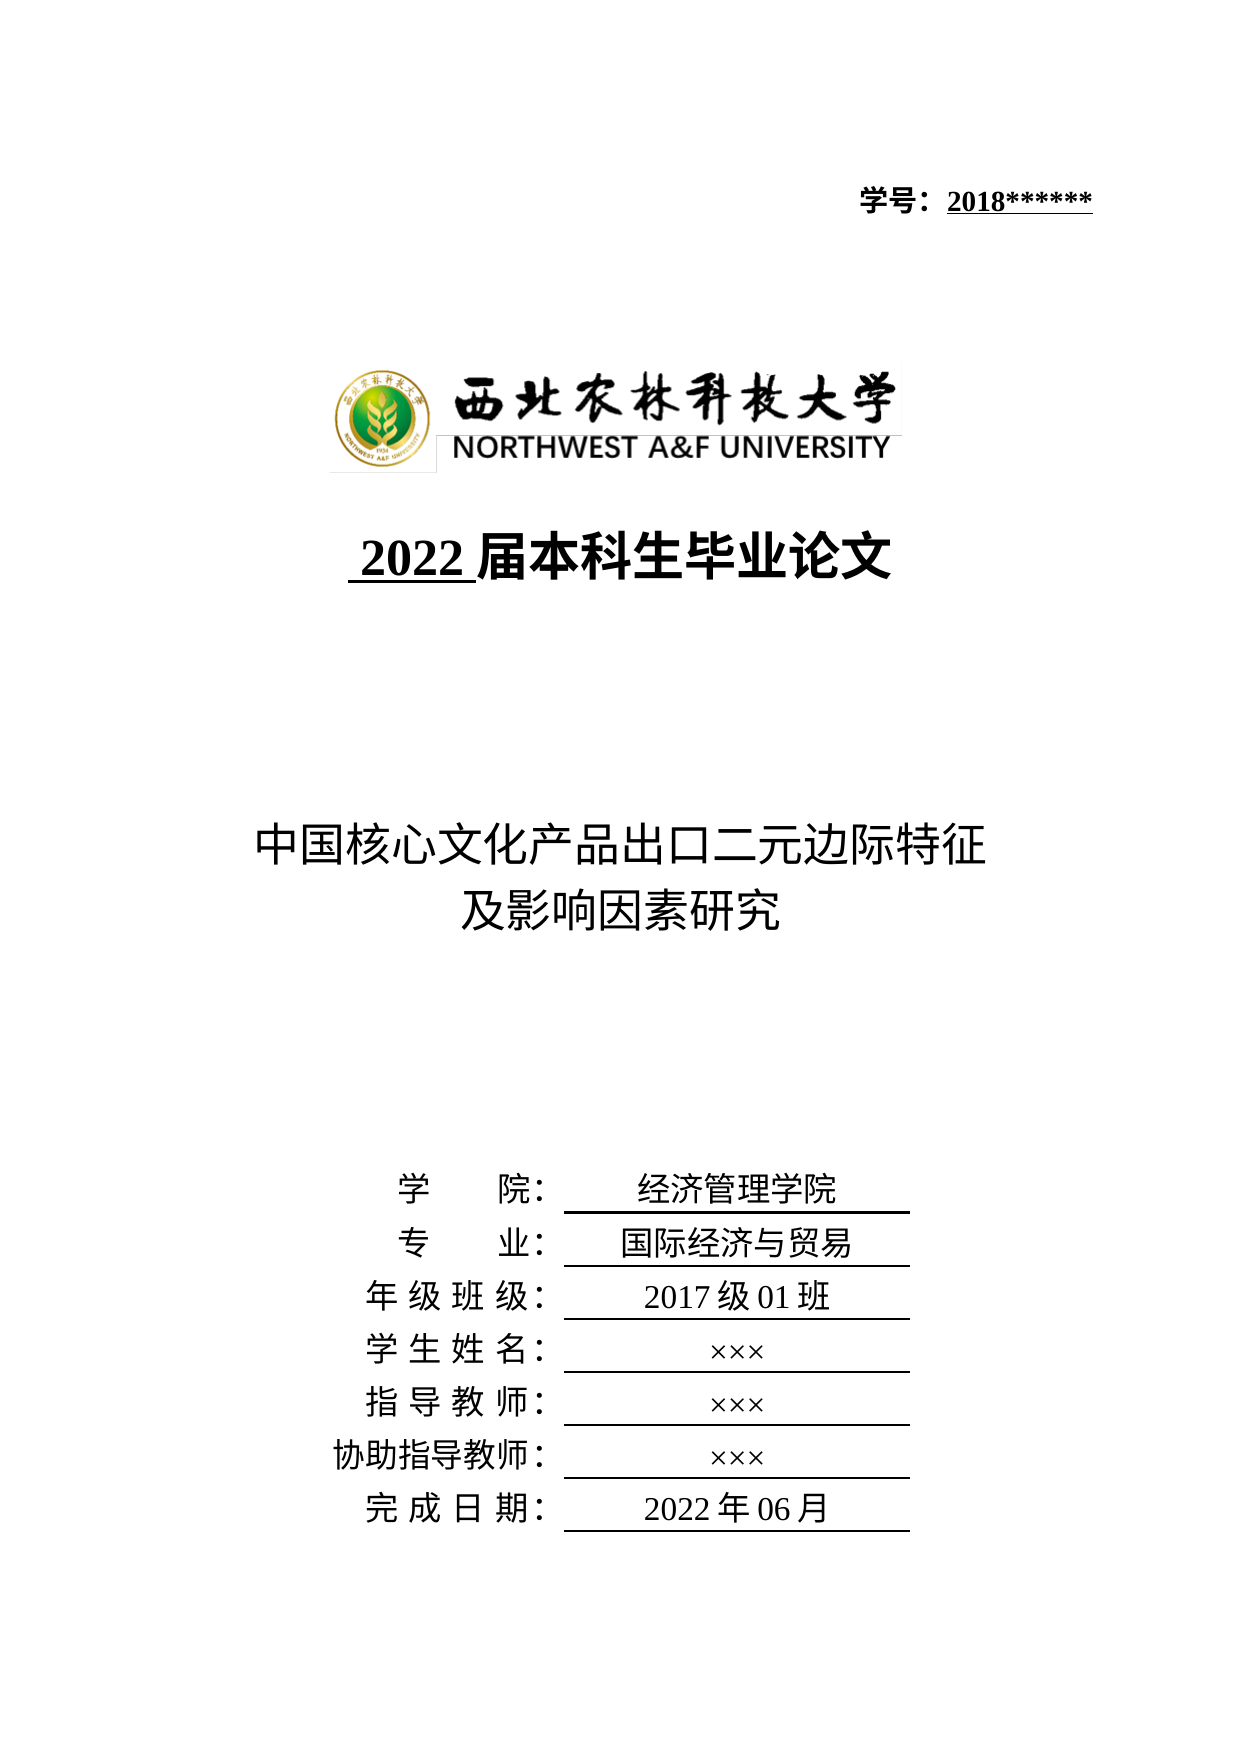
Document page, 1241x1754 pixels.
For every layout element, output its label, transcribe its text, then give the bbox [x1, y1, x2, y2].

table_cell 协助指导教师： [330, 1424, 564, 1477]
table_cell 2017级01班 [564, 1267, 910, 1318]
text 中国核心文化产品出口二元边际特征 及影响因素研究 [148, 808, 1092, 941]
table_header 学院： [330, 1158, 564, 1211]
table_cell 指导教师： [330, 1371, 564, 1424]
table_cell 学生姓名： [330, 1318, 564, 1371]
text 2022 届本科生毕业论文 [148, 515, 1092, 591]
table_cell 完成日期： [330, 1477, 564, 1530]
table_header 经济管理学院 [564, 1158, 910, 1211]
table_cell 年级班级： [330, 1265, 564, 1318]
table_cell 专业： [330, 1211, 564, 1264]
table_cell ××× [564, 1373, 910, 1424]
text 学号：2018****** [148, 177, 1092, 219]
table_cell 2022年06月 [564, 1479, 910, 1530]
table_cell ××× [564, 1320, 910, 1371]
table_cell ××× [564, 1426, 910, 1477]
table_cell 国际经济与贸易 [564, 1214, 910, 1264]
picture [329, 364, 911, 484]
